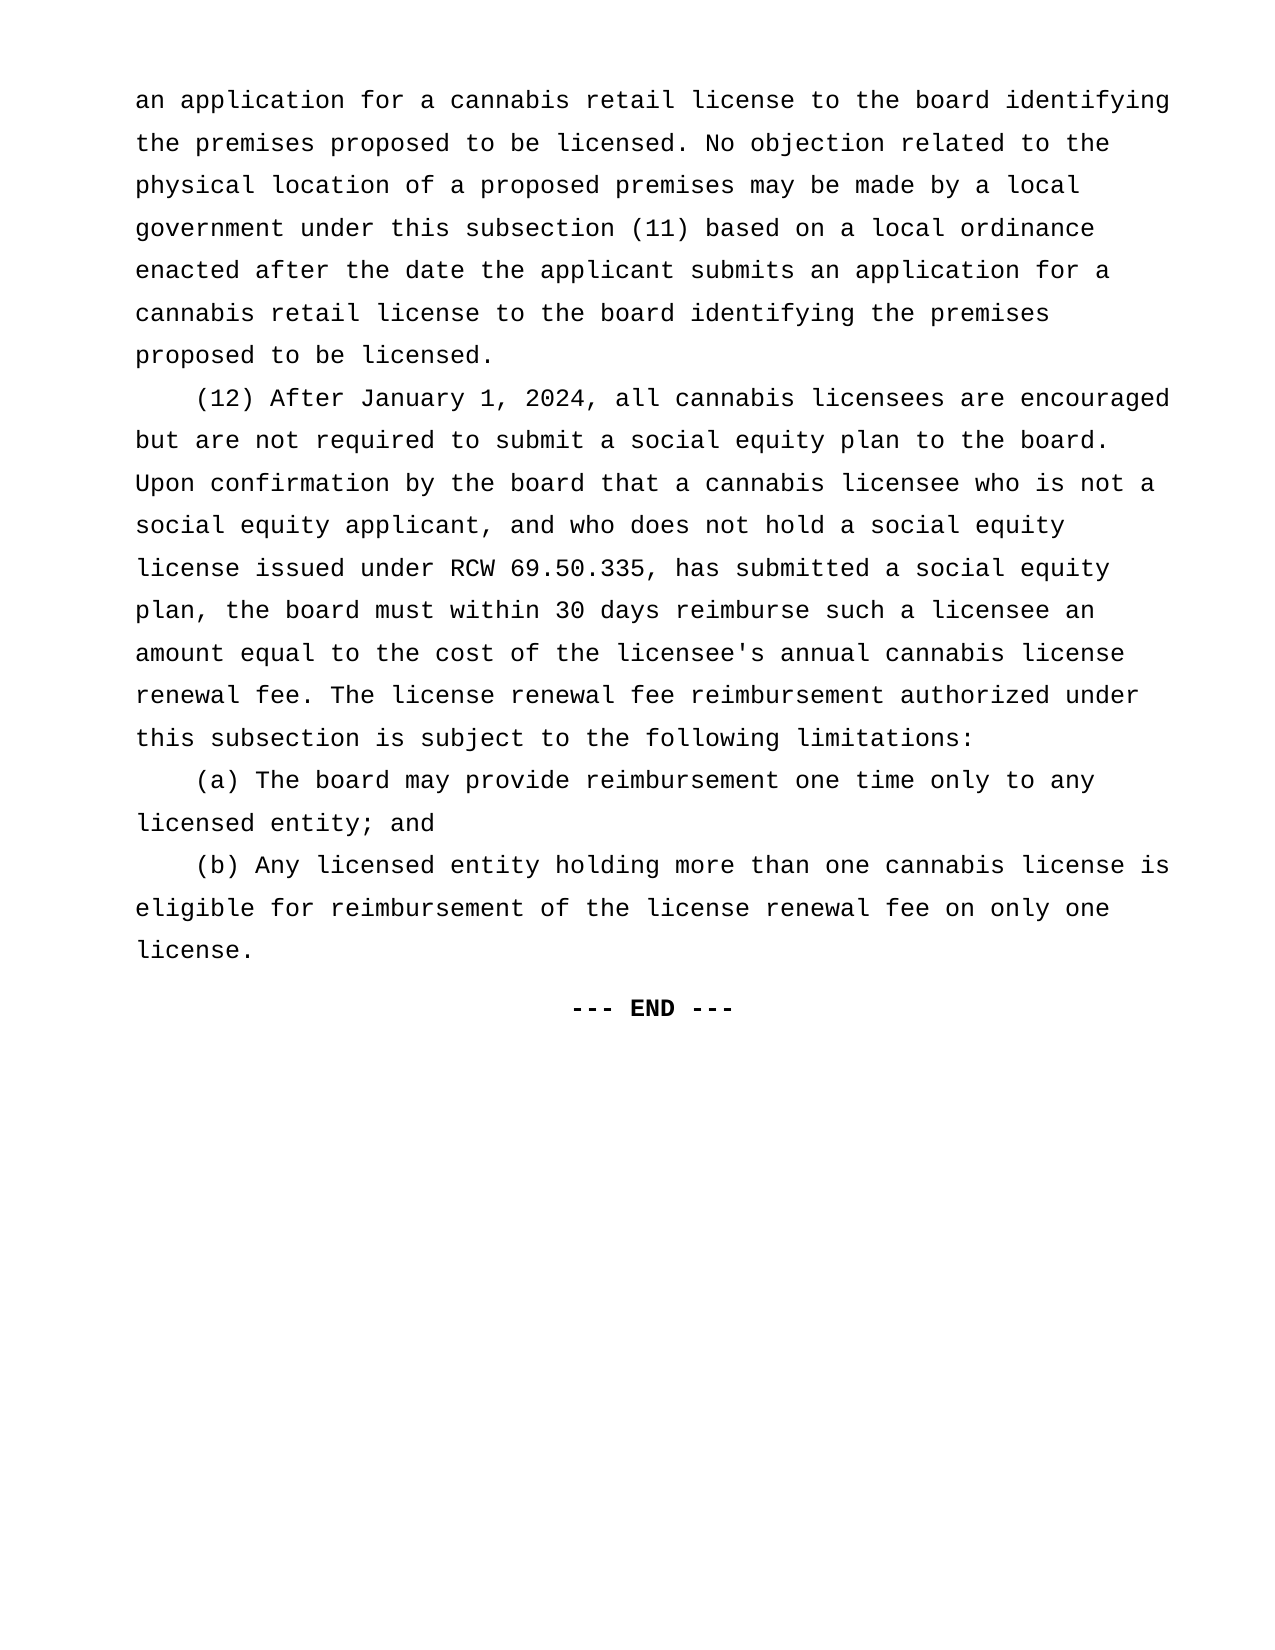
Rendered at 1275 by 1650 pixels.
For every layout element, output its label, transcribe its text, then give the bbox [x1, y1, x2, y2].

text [135, 75, 1170, 372]
text (a) The board may provide reimbursement one time only to any licensed entity; and [135, 755, 1170, 840]
text (b) Any licensed entity holding more than one cannabis license is eligible for reimbursement of the license renewal fee on only one license. [135, 840, 1170, 967]
text (12) After January 1, 2024, all cannabis licensees are encouraged but are not required to submit a social equity plan to the board. Upon confirmation by the board that a cannabis licensee who is not a social equity applicant, and who does not hold a social equity license issued under RCW 69.50.335, has submitted a social equity plan, the board must within 30 days reimburse such a licensee an amount equal to the cost of the licensee's annual cannabis license renewal fee. The license renewal fee reimbursement authorized under this subsection is subject to the following limitations: [135, 372, 1170, 755]
text --- END --- [135, 996, 1170, 1024]
